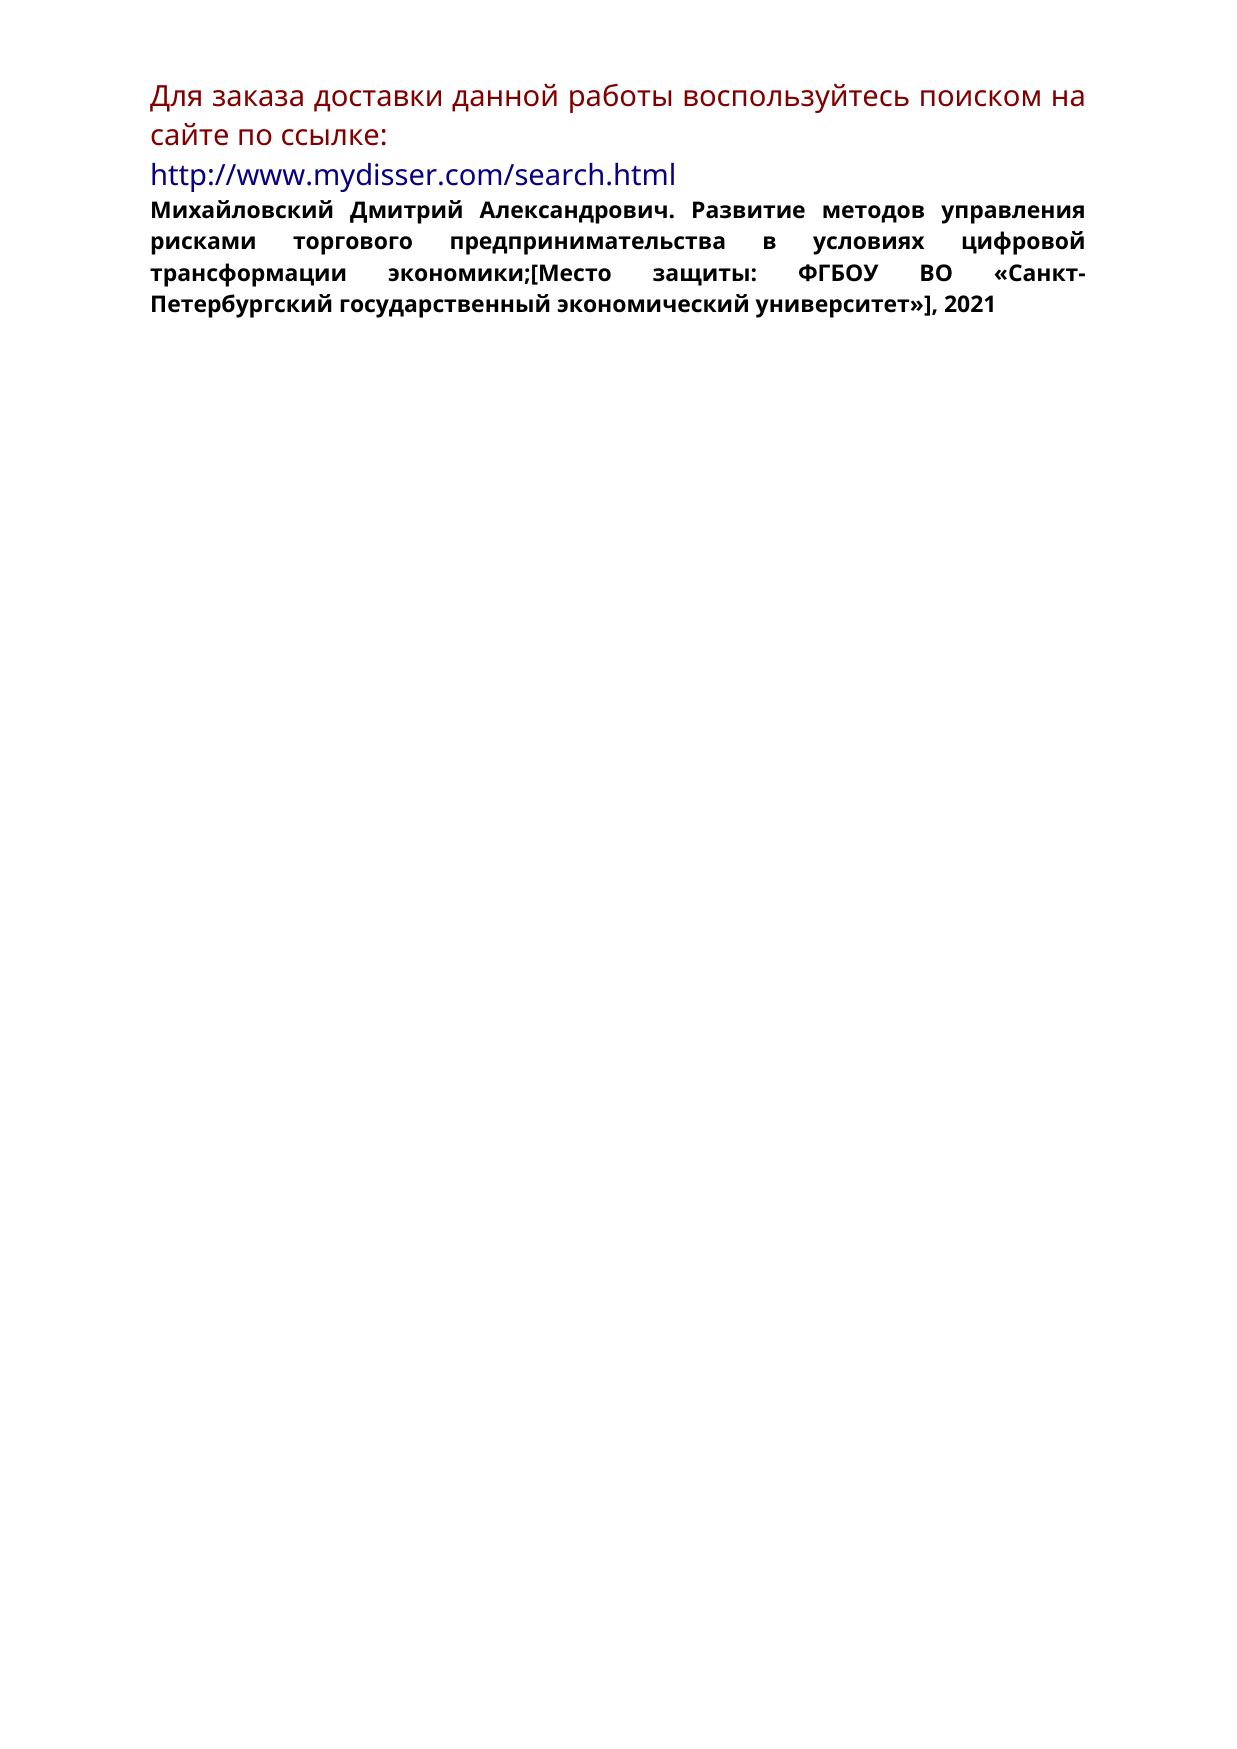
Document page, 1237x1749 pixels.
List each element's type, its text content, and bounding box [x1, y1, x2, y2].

text Михайловский Дмитрий Александрович. Развитие методов управления рисками торгового предпринимательства в условиях цифровой трансформации экономики;[Место защиты: ФГБОУ ВО «Санкт-Петербургский государственный экономический университет»], 2021 [150, 194, 1086, 319]
